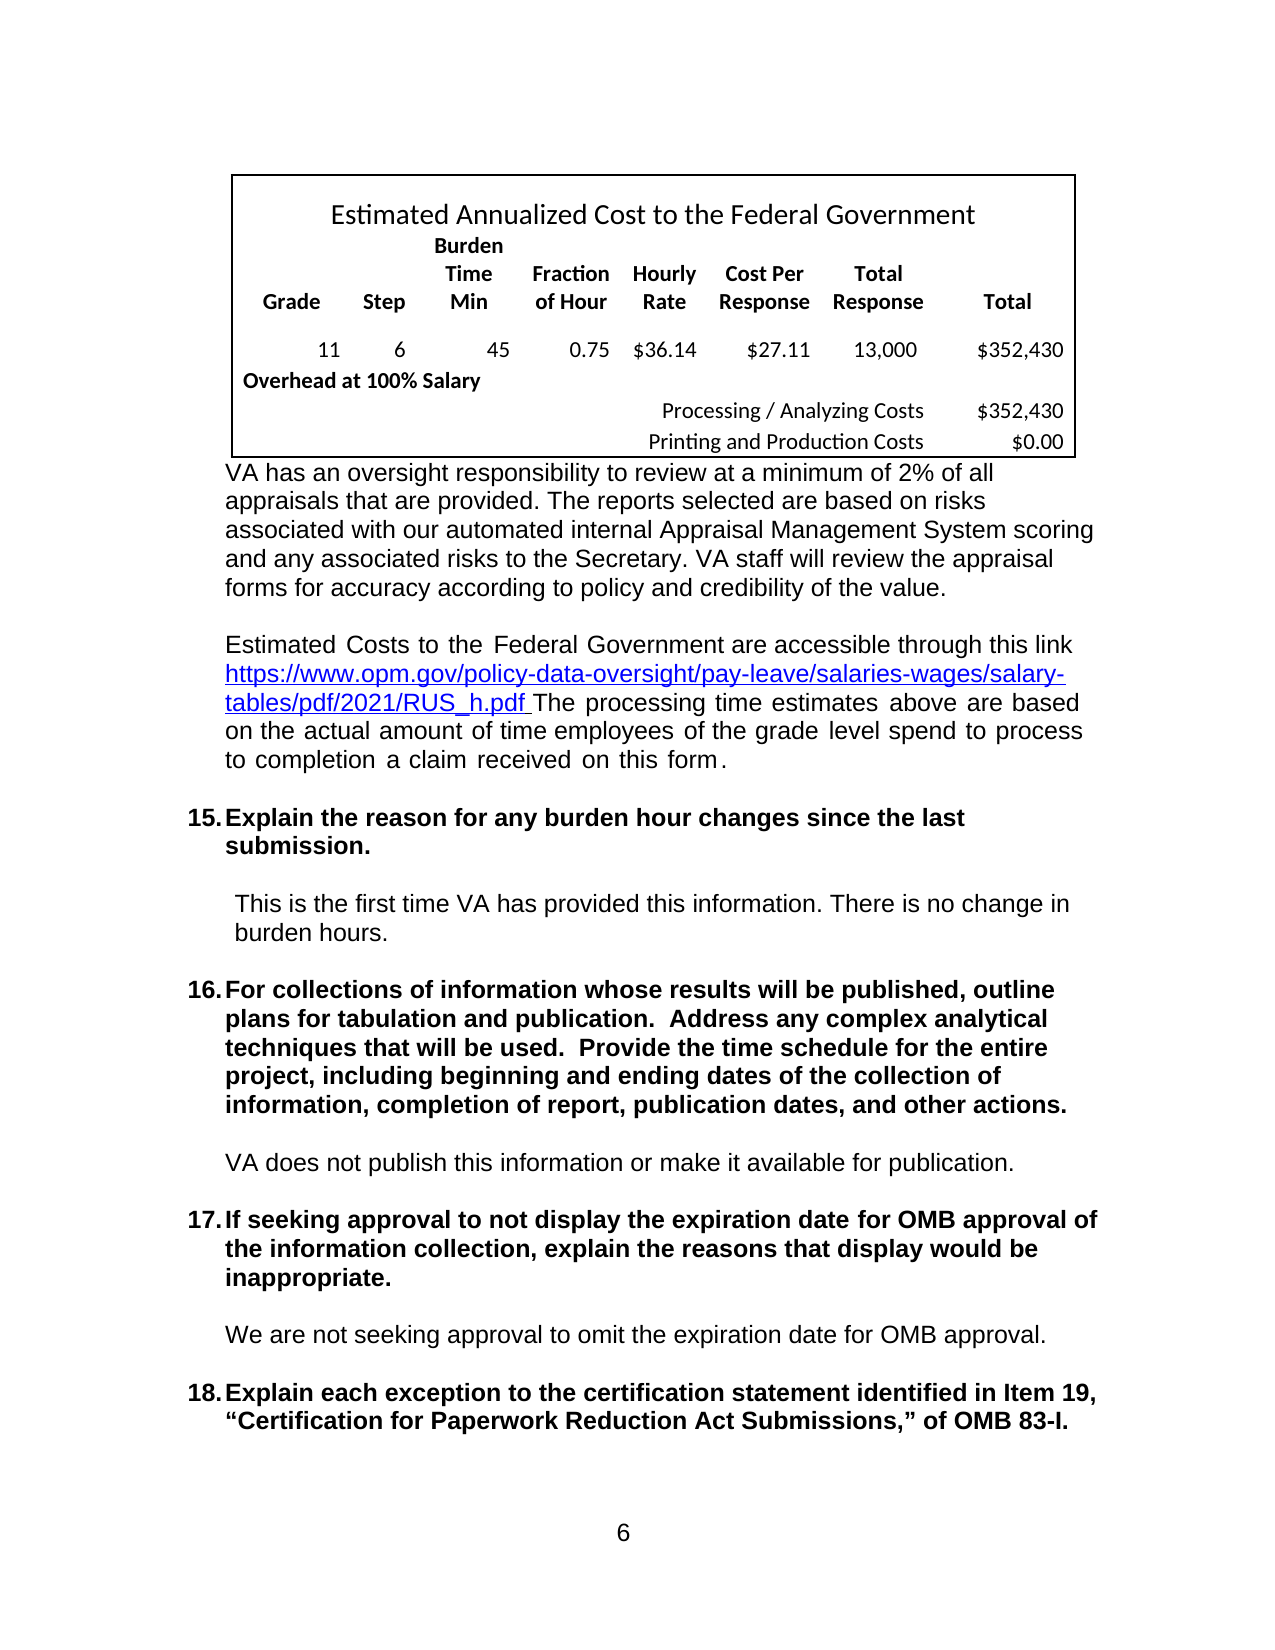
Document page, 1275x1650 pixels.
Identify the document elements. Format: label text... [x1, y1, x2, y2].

table_cell 45 [417, 316, 521, 363]
table_cell Processing / Analyzing Costs [233, 394, 935, 424]
table_cell $0.00 [935, 424, 1074, 456]
list If seeking approval to not display the expiration date for OMB approval of the information collection, explain the reasons that display would be inappropriate. [187, 1205, 1106, 1291]
table_cell $352,430 [935, 394, 1074, 424]
text VA has an oversight responsibility to review at a minimum of 2% of all appraisals that are provided. The reports selected are based on risks associated with our automated internal Appraisal Management System scoring and any associated risks to the Secretary. VA staff will review the appraisal forms for accuracy according to policy and credibility of the value. [225, 207, 1106, 601]
list Explain each exception to the certification statement identified in Item 19, “Certification for Paperwork Reduction Act Submissions,” of OMB 83-I. [187, 1378, 1106, 1435]
table_cell Step [351, 231, 417, 316]
table_cell Total Response [821, 231, 935, 316]
text We are not seeking approval to omit the expiration date for OMB approval. [225, 1320, 1106, 1349]
list Explain the reason for any burden hour changes since the last submission. [187, 803, 1106, 860]
table_cell Overhead at 100% Salary [233, 363, 1074, 394]
table_cell Printing and Production Costs [233, 424, 935, 456]
list For collections of information whose results will be published, outline plans for tabulation and publication. Address any complex analytical techniques that will be used. Provide the time schedule for the entire project, including beginning and ending dates of the collection of information, completion of report, publication dates, and other actions. [187, 975, 1106, 1119]
table_cell 11 [233, 316, 351, 363]
table_cell Cost Per Response [708, 231, 821, 316]
text VA does not publish this information or make it available for publication. [225, 1148, 1106, 1176]
table_cell Grade [233, 231, 351, 316]
table_cell Total [935, 231, 1074, 316]
table_cell Burden Time Min [417, 231, 521, 316]
table_cell 13,000 [821, 316, 935, 363]
table_cell Fraction of Hour [521, 231, 621, 316]
table_cell $36.14 [621, 316, 708, 363]
text This is the first time VA has provided this information. There is no change in burden hours. [216, 889, 1106, 946]
table_cell $27.11 [708, 316, 821, 363]
table_header Estimated Annualized Cost to the Federal Government [233, 176, 1074, 231]
table_cell Hourly Rate [621, 231, 708, 316]
text Estimated Costs to the Federal Government are accessible through this link https://www.opm.gov/policy-data-oversight/pay-leave/salaries-wages/salary-tables/pdf/2021/RUS_h.pdf The processing time estimates above are based on the actual amount of time employees of the grade level spend to process to completion a claim received on this form. [225, 630, 1106, 774]
table_cell 0.75 [521, 316, 621, 363]
table_cell 6 [351, 316, 417, 363]
table_cell $352,430 [935, 316, 1074, 363]
